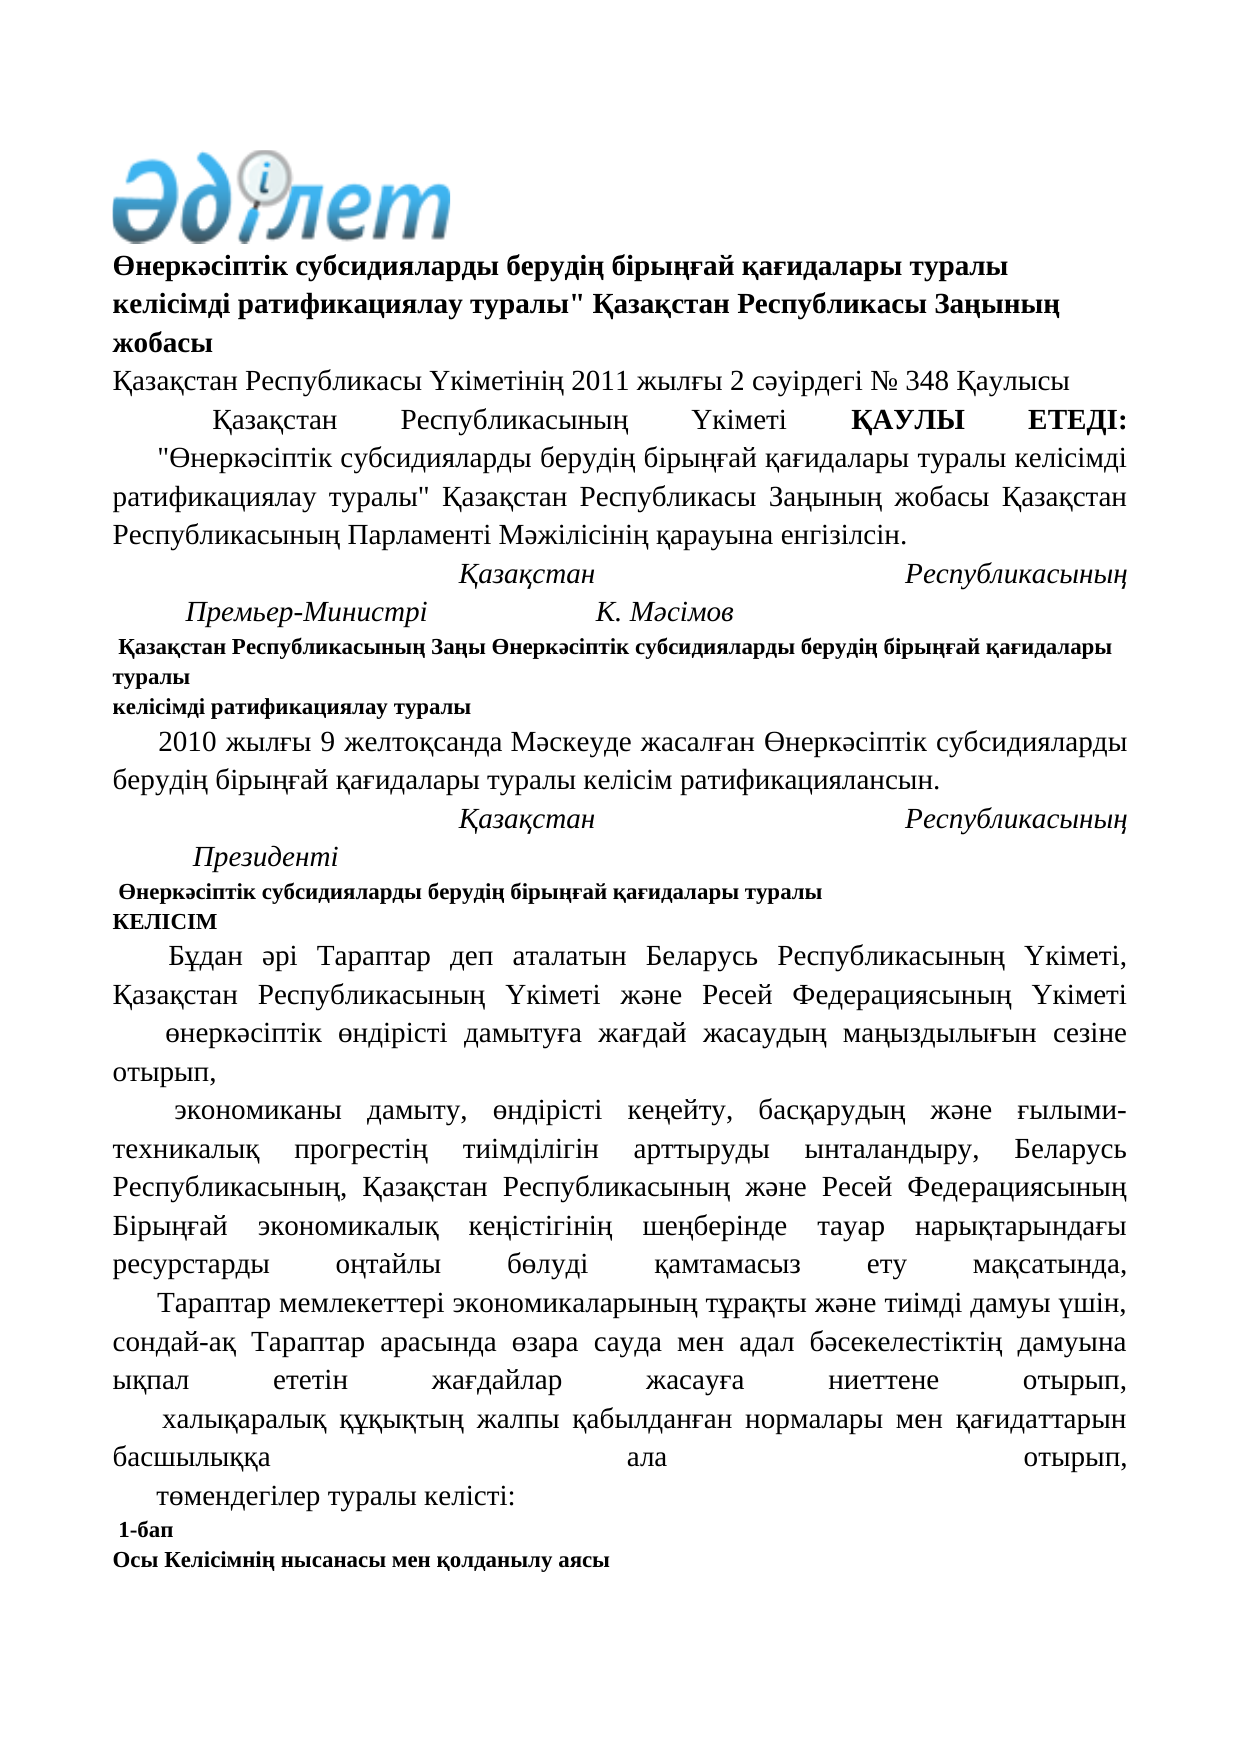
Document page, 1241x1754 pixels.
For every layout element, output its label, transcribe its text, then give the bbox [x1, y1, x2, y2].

text Бұдан әрі Тараптар деп аталатын Беларусь Республикасының Үкіметі, Қазақстан Республикасының Үкіметі және Ресей Федерациясының Үкіметі өнеркәсіптік өндірісті дамытуға жағдай жасаудың маңыздылығын сезіне отырып, экономиканы дамыту, өндірісті кеңейту, басқарудың және ғылыми-техникалық прогрестің тиімділігін арттыруды ынталандыру, Беларусь Республикасының, Қазақстан Республикасының және Ресей Федерациясының Бірыңғай экономикалық кеңістігінің шеңберінде тауар нарықтарындағы ресурстарды оңтайлы бөлуді қамтамасыз ету мақсатында, Тараптар мемлекеттері экономикаларының тұрақты және тиімді дамуы үшін, сондай-ақ Тараптар арасында өзара сауда мен адал бәсекелестіктің дамуына ықпал ететін жағдайлар жасауға ниеттене отырып, халықаралық құқықтың жалпы қабылданған нормалары мен қағидаттарын басшылыққа ала отырып, төмендегілер туралы келісті: [112, 938, 1128, 1511]
text Өнеркәсіптік субсидияларды берудің бірыңғай қағидалары туралы КЕЛІСІМ [112, 878, 1128, 934]
text 1-бап Осы Келісімнің нысанасы мен қолданылу аясы [112, 1516, 1128, 1573]
text Қазақстан Республикасының Үкіметі ҚАУЛЫ ЕТЕДІ: "Өнеркәсіптік субсидияларды берудің бірыңғай қағидалары туралы келісімді ратификациялау туралы" Қазақстан Республикасы Заңының жобасы Қазақстан Республикасының Парламенті Мәжілісінің қарауына енгізілсін. [112, 402, 1128, 551]
text Қазақстан Республикасының Премьер-Министрі К. Мәсімов [112, 556, 1128, 628]
text Өнеркәсіптік субсидияларды берудің бірыңғай қағидалары туралы келісімді ратификациялау туралы" Қазақстан Республикасы Заңының жобасы [112, 248, 1128, 358]
text 2010 жылғы 9 желтоқсанда Мәскеуде жасалған Өнеркәсіптік субсидияларды берудің бірыңғай қағидалары туралы келісім ратификациялансын. [112, 724, 1128, 796]
picture [112, 150, 451, 244]
text Қазақстан Республикасының Заңы Өнеркәсіптік субсидияларды берудің бірыңғай қағидалары туралы келісімді ратификациялау туралы [112, 633, 1128, 720]
text Қазақстан Республикасының Президенті [112, 801, 1128, 873]
text Қазақстан Республикасы Үкіметінің 2011 жылғы 2 сәуірдегі № 348 Қаулысы [112, 363, 1128, 397]
